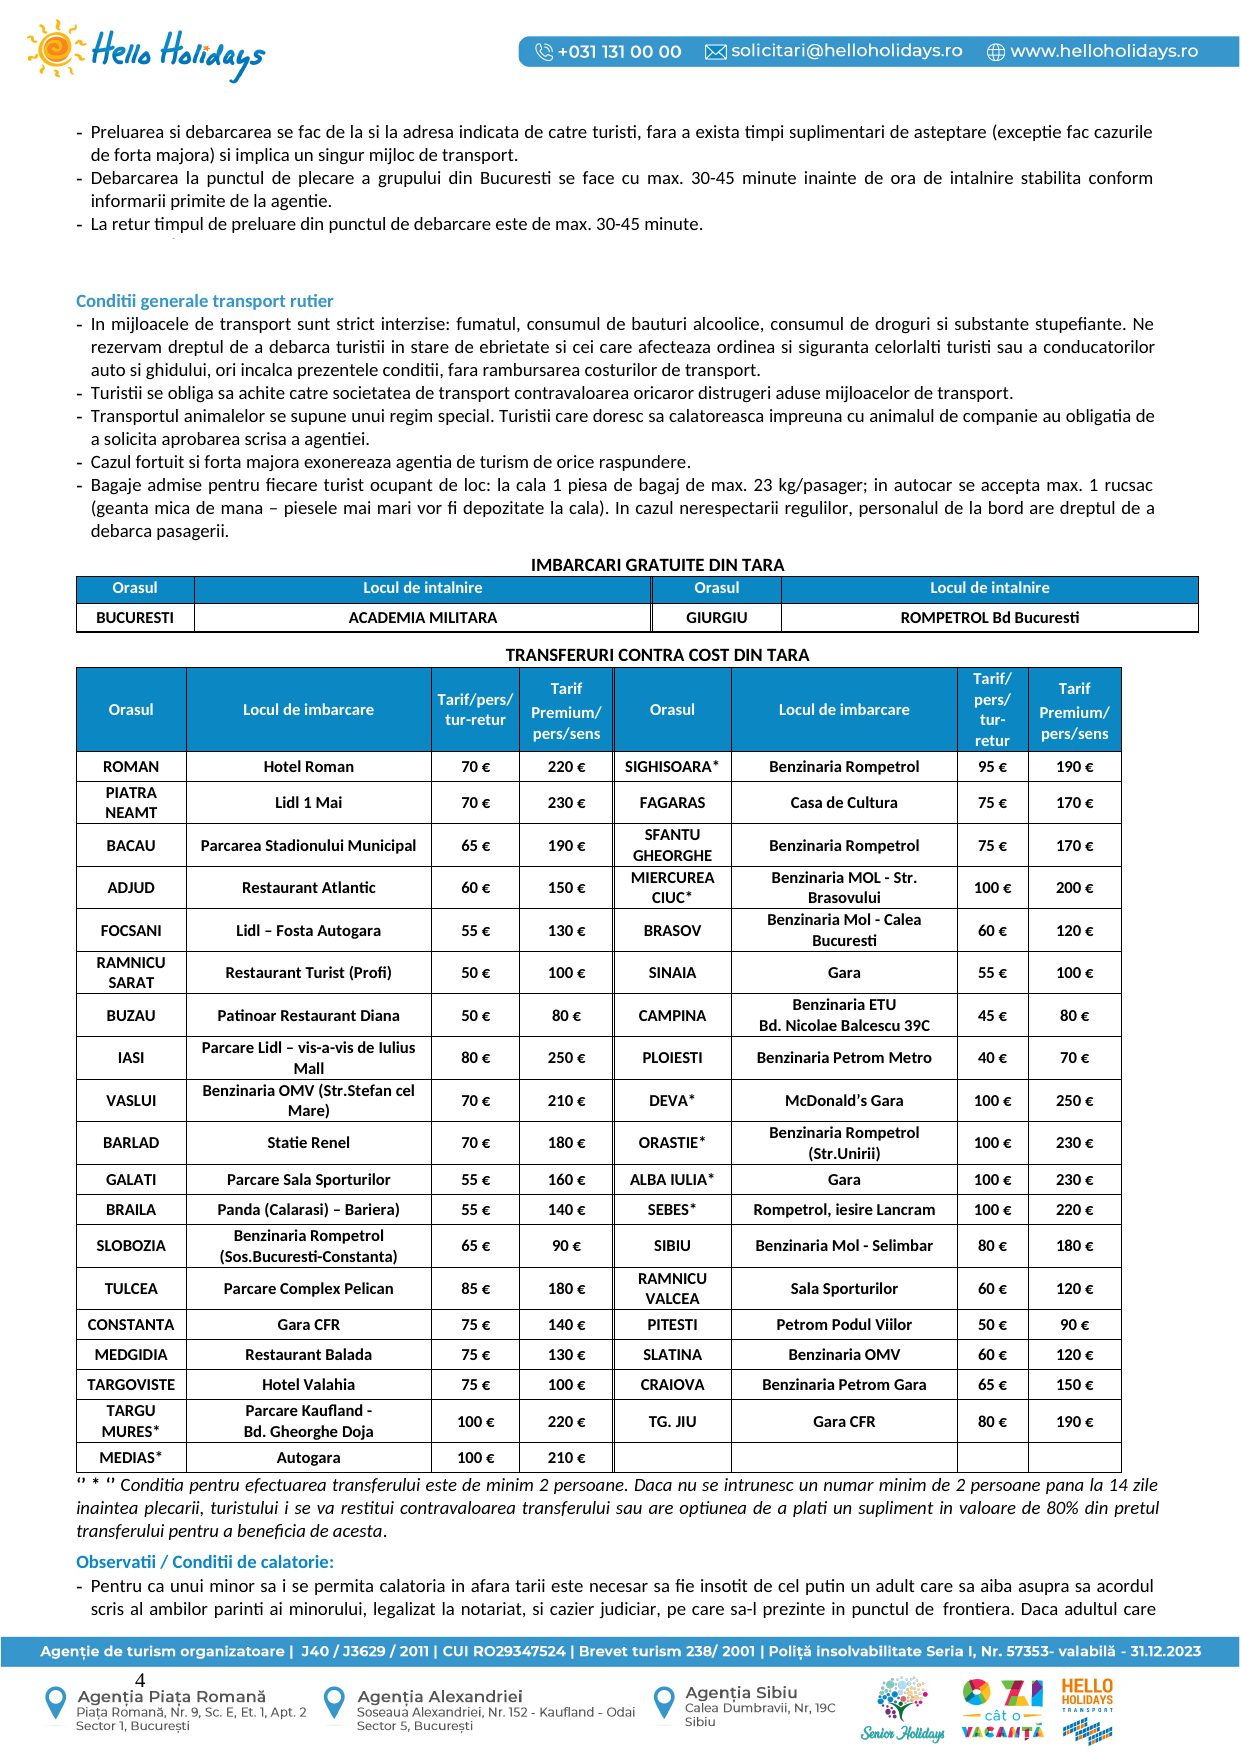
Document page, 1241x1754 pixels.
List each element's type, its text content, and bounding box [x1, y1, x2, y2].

table_cell SIBIU [615, 1225, 731, 1267]
table_cell Benzinaria OMV (Str.Stefan cel Mare) [187, 1080, 431, 1121]
table_header Tarif Premium/ pers/sens [1029, 668, 1121, 751]
table_cell Benzinaria Mol - Selimbar [732, 1225, 957, 1267]
table_cell 210 € [520, 1080, 612, 1121]
table_cell Benzinaria Rompetrol [732, 752, 957, 781]
table_cell Benzinaria Rompetrol (Sos.Bucuresti-Constanta) [187, 1225, 431, 1267]
table_cell 80 € [958, 1400, 1028, 1442]
table_cell McDonald’s Gara [732, 1080, 957, 1121]
table_cell Sala Sporturilor [732, 1268, 957, 1309]
table_cell [615, 1443, 731, 1472]
table_cell 75 € [958, 824, 1028, 866]
table_cell 190 € [1029, 1400, 1121, 1442]
table_cell Parcare Complex Pelican [187, 1268, 431, 1309]
table_cell Petrom Podul Viilor [732, 1310, 957, 1339]
table_cell BRASOV [615, 909, 731, 951]
table_cell Gara CFR [187, 1310, 431, 1339]
table_cell Hotel Valahia [187, 1370, 431, 1399]
table_cell 140 € [520, 1195, 612, 1224]
table_cell 230 € [1029, 1122, 1121, 1164]
table_cell PITESTI [615, 1310, 731, 1339]
table_cell 250 € [1029, 1080, 1121, 1121]
table_cell 55 € [432, 909, 519, 951]
table_cell 100 € [432, 1443, 519, 1472]
table_cell TULCEA [77, 1268, 186, 1309]
table_cell 55 € [958, 952, 1028, 993]
table_cell SINAIA [615, 952, 731, 993]
table_cell 65 € [432, 824, 519, 866]
table_cell Hotel Roman [187, 752, 431, 781]
table_header Orasul [77, 577, 194, 603]
table_cell ACADEMIA MILITARA [195, 604, 650, 631]
table_cell TARGOVISTE [77, 1370, 186, 1399]
table_cell IASI [77, 1037, 186, 1079]
table_cell ROMAN [77, 752, 186, 781]
table_cell ADJUD [77, 867, 186, 908]
table_cell 60 € [958, 909, 1028, 951]
table_cell Gara [732, 1165, 957, 1194]
table_cell 100 € [432, 1400, 519, 1442]
table_cell Restaurant Atlantic [187, 867, 431, 908]
table_cell Parcarea Stadionului Municipal [187, 824, 431, 866]
table_cell Lidl 1 Mai [187, 782, 431, 823]
table_cell Parcare Sala Sporturilor [187, 1165, 431, 1194]
table_cell Patinoar Restaurant Diana [187, 994, 431, 1036]
table_cell Benzinaria Rompetrol [732, 824, 957, 866]
text ‘’ * ‘’ Conditia pentru efectuarea transferului este de minim 2 persoane. Daca nu se intrunesc un numar minim de 2 persoane pana la 14 zile inaintea plecarii, turistului i se va restitui contravaloarea transferului sau are optiunea de a plati un supliment in valoare de 80% din pretul transferului pentru a beneficia de acesta. [76, 1473, 1163, 1542]
table_cell 80 € [520, 994, 612, 1036]
table_cell DEVA* [615, 1080, 731, 1121]
table_cell Benzinaria OMV [732, 1340, 957, 1369]
table_cell 50 € [432, 994, 519, 1036]
table_header Locul de imbarcare [187, 668, 431, 751]
table_header Locul de intalnire [782, 577, 1198, 603]
table_cell Gara CFR [732, 1400, 957, 1442]
table_cell Casa de Cultura [732, 782, 957, 823]
table_cell 70 € [432, 752, 519, 781]
table_cell Benzinaria Rompetrol (Str.Unirii) [732, 1122, 957, 1164]
table_cell 55 € [432, 1195, 519, 1224]
table_cell 230 € [1029, 1165, 1121, 1194]
table_cell ALBA IULIA* [615, 1165, 731, 1194]
table_cell SIGHISOARA* [615, 752, 731, 781]
table_cell 150 € [520, 867, 612, 908]
table_cell 65 € [958, 1370, 1028, 1399]
table_cell BACAU [77, 824, 186, 866]
table_cell 150 € [1029, 1370, 1121, 1399]
table_cell 90 € [1029, 1310, 1121, 1339]
list Transportul animalelor se supune unui regim special. Turistii care doresc sa calatoreasca impreuna cu animalul de companie au obligatia de a solicita aprobarea scrisa a agentiei. [76, 404, 1157, 450]
table_cell 100 € [520, 1370, 612, 1399]
text IMBARCARI GRATUITE DIN TARA [135, 553, 1180, 576]
table_cell MEDGIDIA [77, 1340, 186, 1369]
table_cell ORASTIE* [615, 1122, 731, 1164]
table_cell 100 € [958, 1165, 1028, 1194]
table_cell 120 € [1029, 909, 1121, 951]
list La retur timpul de preluare din punctul de debarcare este de max. 30-45 minute. [76, 212, 1157, 234]
table_cell SFANTU GHEORGHE [615, 824, 731, 866]
table_cell CRAIOVA [615, 1370, 731, 1399]
table_cell CONSTANTA [77, 1310, 186, 1339]
table_cell 130 € [520, 909, 612, 951]
table_cell 50 € [432, 952, 519, 993]
table_cell 75 € [432, 1310, 519, 1339]
table_cell 45 € [958, 994, 1028, 1036]
list Debarcarea la punctul de plecare a grupului din Bucuresti se face cu max. 30-45 minute inainte de ora de intalnire stabilita conform informarii primite de la agentie. [76, 166, 1157, 212]
table_header Orasul [615, 668, 731, 751]
table_cell Lidl – Fosta Autogara [187, 909, 431, 951]
table_cell Panda (Calarasi) – Bariera) [187, 1195, 431, 1224]
table_header Orasul [77, 668, 186, 751]
table_cell ROMPETROL Bd Bucuresti [782, 604, 1198, 631]
table_cell Benzinaria ETU Bd. Nicolae Balcescu 39C [732, 994, 957, 1036]
table_cell 180 € [520, 1268, 612, 1309]
table_cell BUZAU [77, 994, 186, 1036]
table_cell Restaurant Turist (Profi) [187, 952, 431, 993]
table_cell 220 € [520, 752, 612, 781]
table_cell 220 € [1029, 1195, 1121, 1224]
table_cell GIURGIU [653, 604, 781, 631]
table_cell CAMPINA [615, 994, 731, 1036]
table_cell 100 € [958, 1080, 1028, 1121]
table_header Locul de imbarcare [732, 668, 957, 751]
table_cell Benzinaria MOL - Str. Brasovului [732, 867, 957, 908]
table_cell VASLUI [77, 1080, 186, 1121]
table_cell 90 € [520, 1225, 612, 1267]
table_cell Statie Renel [187, 1122, 431, 1164]
table_cell 70 € [432, 782, 519, 823]
table_cell SEBES* [615, 1195, 731, 1224]
table_cell GALATI [77, 1165, 186, 1194]
table_cell 120 € [1029, 1268, 1121, 1309]
text TRANSFERURI CONTRA COST DIN TARA [135, 643, 1180, 666]
table_cell 180 € [1029, 1225, 1121, 1267]
table_cell 200 € [1029, 867, 1121, 908]
table_cell 100 € [1029, 952, 1121, 993]
table_cell MIERCUREA CIUC* [615, 867, 731, 908]
table_cell 190 € [520, 824, 612, 866]
table_cell SLOBOZIA [77, 1225, 186, 1267]
table_cell 55 € [432, 1165, 519, 1194]
table_cell 70 € [432, 1080, 519, 1121]
table_cell FOCSANI [77, 909, 186, 951]
table_cell 250 € [520, 1037, 612, 1079]
table_cell 140 € [520, 1310, 612, 1339]
table_cell TARGU MURES* [77, 1400, 186, 1442]
table_cell 80 € [1029, 994, 1121, 1036]
table_cell 85 € [432, 1268, 519, 1309]
table_cell 190 € [1029, 752, 1121, 781]
table_cell Restaurant Balada [187, 1340, 431, 1369]
table_cell RAMNICU SARAT [77, 952, 186, 993]
table_cell 230 € [520, 782, 612, 823]
table_header Locul de intalnire [195, 577, 650, 603]
table_cell 70 € [432, 1122, 519, 1164]
table_cell 95 € [958, 752, 1028, 781]
table_cell 70 € [1029, 1037, 1121, 1079]
table_cell 75 € [958, 782, 1028, 823]
table_cell 160 € [520, 1165, 612, 1194]
table_cell 60 € [958, 1340, 1028, 1369]
table_cell BARLAD [77, 1122, 186, 1164]
text Observatii / Conditii de calatorie: [76, 1551, 1180, 1573]
table_cell 180 € [520, 1122, 612, 1164]
table_cell RAMNICU VALCEA [615, 1268, 731, 1309]
table_cell 75 € [432, 1370, 519, 1399]
list Bagaje admise pentru fiecare turist ocupant de loc: la cala 1 piesa de bagaj de max. 23 kg/pasager; in autocar se accepta max. 1 rucsac (geanta mica de mana – piesele mai mari vor fi depozitate la cala). In cazul nerespectarii regulilor, personalul de la bord are dreptul de a debarca pasagerii. [76, 473, 1157, 542]
table_cell SLATINA [615, 1340, 731, 1369]
table_cell 170 € [1029, 824, 1121, 866]
table_cell TG. JIU [615, 1400, 731, 1442]
table_cell 60 € [432, 867, 519, 908]
table_cell Parcare Kaufland - Bd. Gheorghe Doja [187, 1400, 431, 1442]
table_cell [1029, 1443, 1121, 1472]
picture [0, 1, 1240, 1754]
table_cell BUCURESTI [77, 604, 194, 631]
table_cell [958, 1443, 1028, 1472]
table_header Orasul [653, 577, 781, 603]
table_cell 100 € [958, 1195, 1028, 1224]
list Cazul fortuit si forta majora exonereaza agentia de turism de orice raspundere. [76, 450, 1157, 473]
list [76, 1574, 1157, 1620]
list In mijloacele de transport sunt strict interzise: fumatul, consumul de bauturi alcoolice, consumul de droguri si substante stupefiante. Ne rezervam dreptul de a debarca turistii in stare de ebrietate si cei care afecteaza ordinea si siguranta celorlalti turisti sau a conducatorilor auto si ghidului, ori incalca prezentele conditii, fara rambursarea costurilor de transport. [76, 313, 1157, 381]
table_cell Rompetrol, iesire Lancram [732, 1195, 957, 1224]
table_cell FAGARAS [615, 782, 731, 823]
table_header Tarif Premium/ pers/sens [520, 668, 612, 751]
table_cell 210 € [520, 1443, 612, 1472]
table_cell 75 € [432, 1340, 519, 1369]
table_cell 40 € [958, 1037, 1028, 1079]
table_cell Gara [732, 952, 957, 993]
table_cell 100 € [958, 1122, 1028, 1164]
table_cell Benzinaria Petrom Gara [732, 1370, 957, 1399]
table_cell 65 € [432, 1225, 519, 1267]
table_cell Benzinaria Mol - Calea Bucuresti [732, 909, 957, 951]
table_cell 60 € [958, 1268, 1028, 1309]
table_cell 80 € [432, 1037, 519, 1079]
table_cell 120 € [1029, 1340, 1121, 1369]
text Conditii generale transport rutier [76, 289, 1157, 312]
table_cell Benzinaria Petrom Metro [732, 1037, 957, 1079]
table_cell Autogara [187, 1443, 431, 1472]
table_cell 100 € [958, 867, 1028, 908]
list Turistii se obliga sa achite catre societatea de transport contravaloarea oricaror distrugeri aduse mijloacelor de transport. [76, 381, 1157, 404]
table_cell 170 € [1029, 782, 1121, 823]
table_header Tarif/ pers/ tur-retur [958, 668, 1028, 751]
table_cell 50 € [958, 1310, 1028, 1339]
table_cell PIATRA NEAMT [77, 782, 186, 823]
table_cell 220 € [520, 1400, 612, 1442]
table_cell MEDIAS* [77, 1443, 186, 1472]
list Preluarea si debarcarea se fac de la si la adresa indicata de catre turisti, fara a exista timpi suplimentari de asteptare (exceptie fac cazurile de forta majora) si implica un singur mijloc de transport. [76, 120, 1157, 166]
table_cell BRAILA [77, 1195, 186, 1224]
table_cell 130 € [520, 1340, 612, 1369]
table_cell PLOIESTI [615, 1037, 731, 1079]
table_header Tarif/pers/ tur-retur [432, 668, 519, 751]
table_cell Parcare Lidl – vis-a-vis de Iulius Mall [187, 1037, 431, 1079]
table_cell [732, 1443, 957, 1472]
table_cell 100 € [520, 952, 612, 993]
table_cell 80 € [958, 1225, 1028, 1267]
